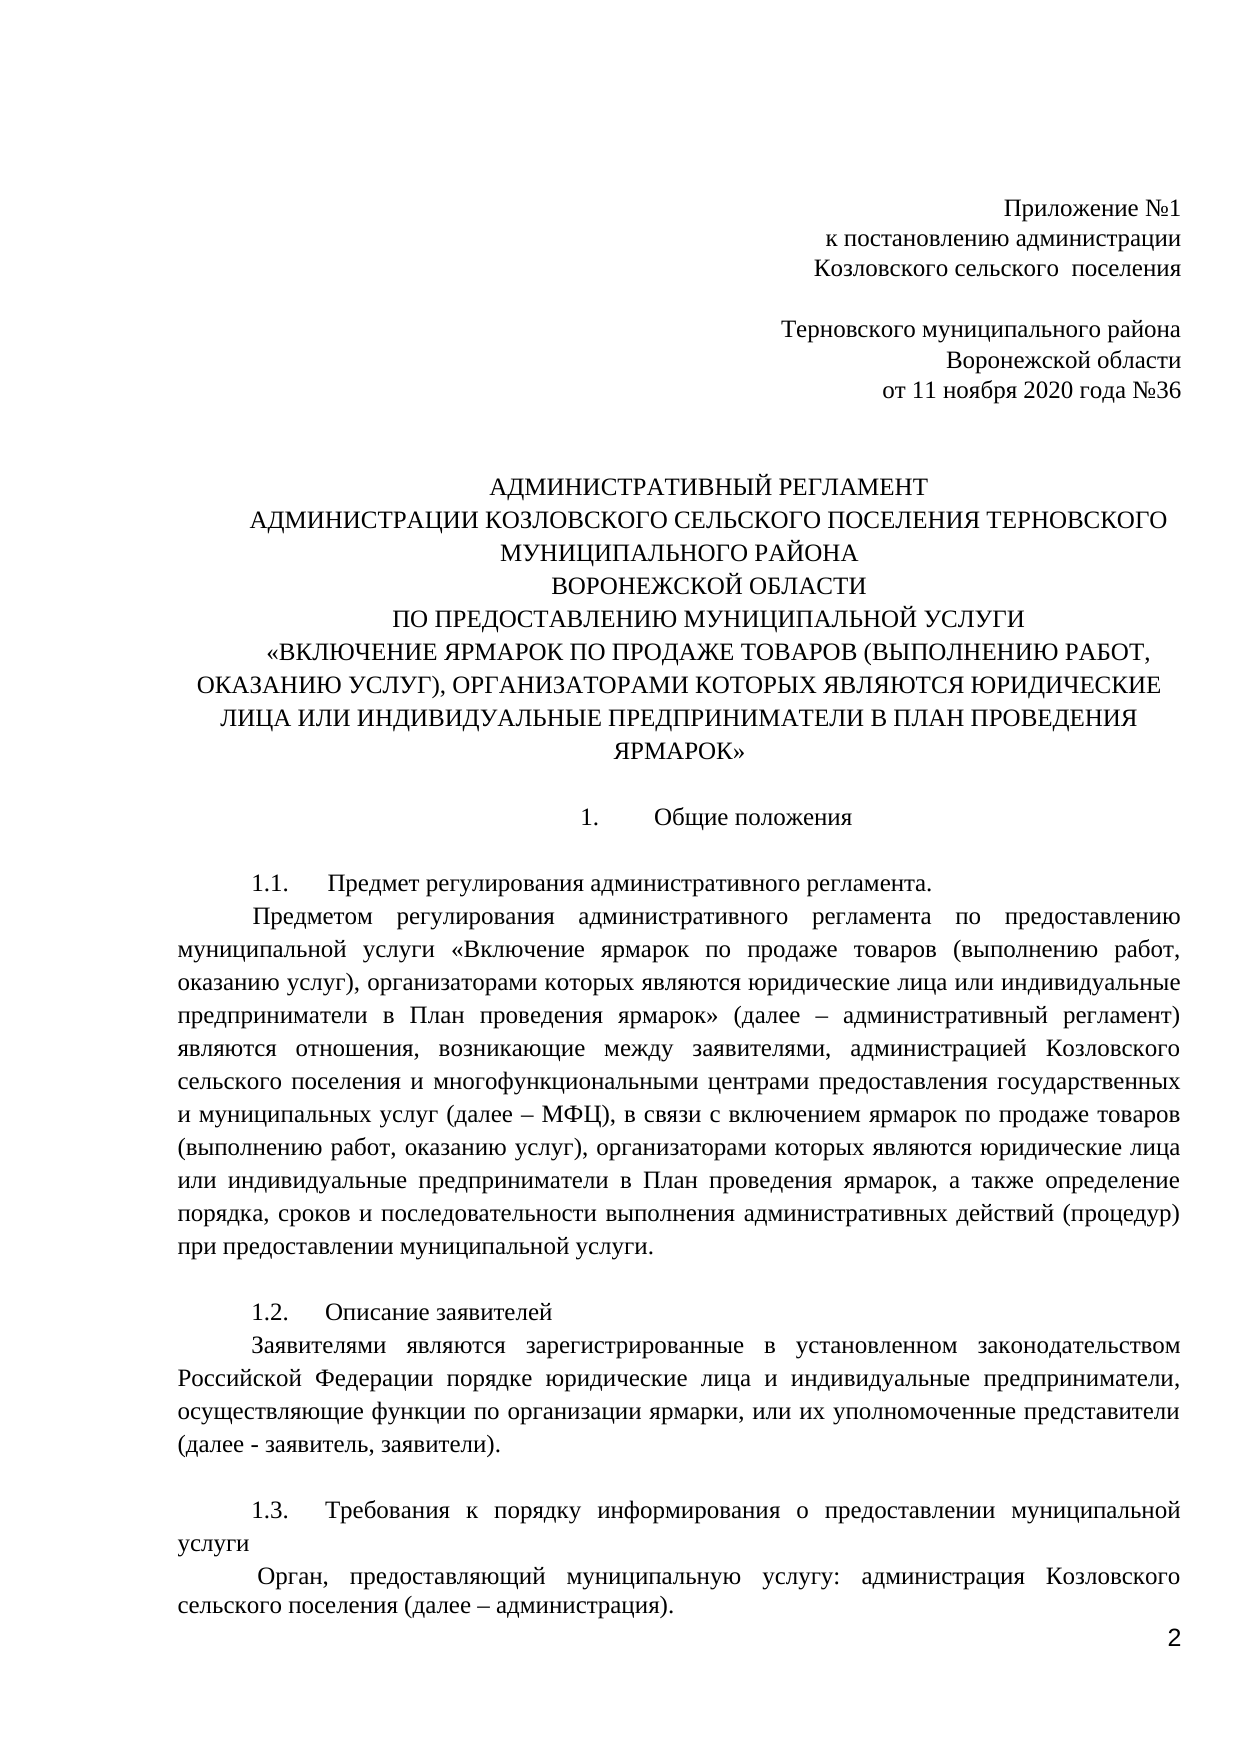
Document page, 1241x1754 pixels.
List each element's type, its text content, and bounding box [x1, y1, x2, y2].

text ВОРОНЕЖСКОЙ ОБЛАСТИ [177, 571, 1181, 599]
list Описание заявителей [177, 1297, 1181, 1326]
text АДМИНИСТРАТИВНЫЙ РЕГЛАМЕНТ [177, 472, 1181, 500]
text Козловского сельского поселения Терновского муниципального района Воронежской области [122, 253, 1181, 373]
text «ВКЛЮЧЕНИЕ ЯРМАРОК ПО ПРОДАЖЕ ТОВАРОВ (ВЫПОЛНЕНИЮ РАБОТ, ОКАЗАНИЮ УСЛУГ), ОРГАНИЗАТОРАМИ КОТОРЫХ ЯВЛЯЮТСЯ ЮРИДИЧЕСКИЕ ЛИЦА ИЛИ ИНДИВИДУАЛЬНЫЕ ПРЕДПРИНИМАТЕЛИ В ПЛАН ПРОВЕДЕНИЯ ЯРМАРОК» [177, 637, 1181, 764]
text АДМИНИСТРАЦИИ КОЗЛОВСКОГО СЕЛЬСКОГО ПОСЕЛЕНИЯ ТЕРНОВСКОГО МУНИЦИПАЛЬНОГО РАЙОНА [177, 505, 1181, 566]
text Предметом регулирования административного регламента по предоставлению муниципальной услуги «Включение ярмарок по продаже товаров (выполнению работ, оказанию услуг), организаторами которых являются юридические лица или индивидуальные предприниматели в План проведения ярмарок» (далее – административный регламент) являются отношения, возникающие между заявителями, администрацией Козловского сельского поселения и многофункциональными центрами предоставления государственных и муниципальных услуг (далее – МФЦ), в связи с включением ярмарок по продаже товаров (выполнению работ, оказанию услуг), организаторами которых являются юридические лица или индивидуальные предприниматели в План проведения ярмарок, а также определение порядка, сроков и последовательности выполнения административных действий (процедур) при предоставлении муниципальной услуги. [177, 901, 1181, 1260]
list Требования к порядку информирования о предоставлении муниципальной услуги [177, 1495, 1181, 1557]
text к постановлению администрации [122, 223, 1181, 252]
text ПО ПРЕДОСТАВЛЕНИЮ МУНИЦИПАЛЬНОЙ УСЛУГИ [177, 604, 1181, 632]
text Орган, предоставляющий муниципальную услугу: администрация Козловского сельского поселения (далее – администрация). [177, 1561, 1181, 1619]
text от 11 ноября 2020 года №36 [136, 375, 1181, 404]
list Предмет регулирования административного регламента. [177, 868, 1181, 897]
list Общие положения [177, 802, 1181, 831]
text Приложение №1 [136, 193, 1181, 221]
text Заявителями являются зарегистрированные в установленном законодательством Российской Федерации порядке юридические лица и индивидуальные предприниматели, осуществляющие функции по организации ярмарки, или их уполномоченные представители (далее - заявитель, заявители). [177, 1330, 1181, 1458]
